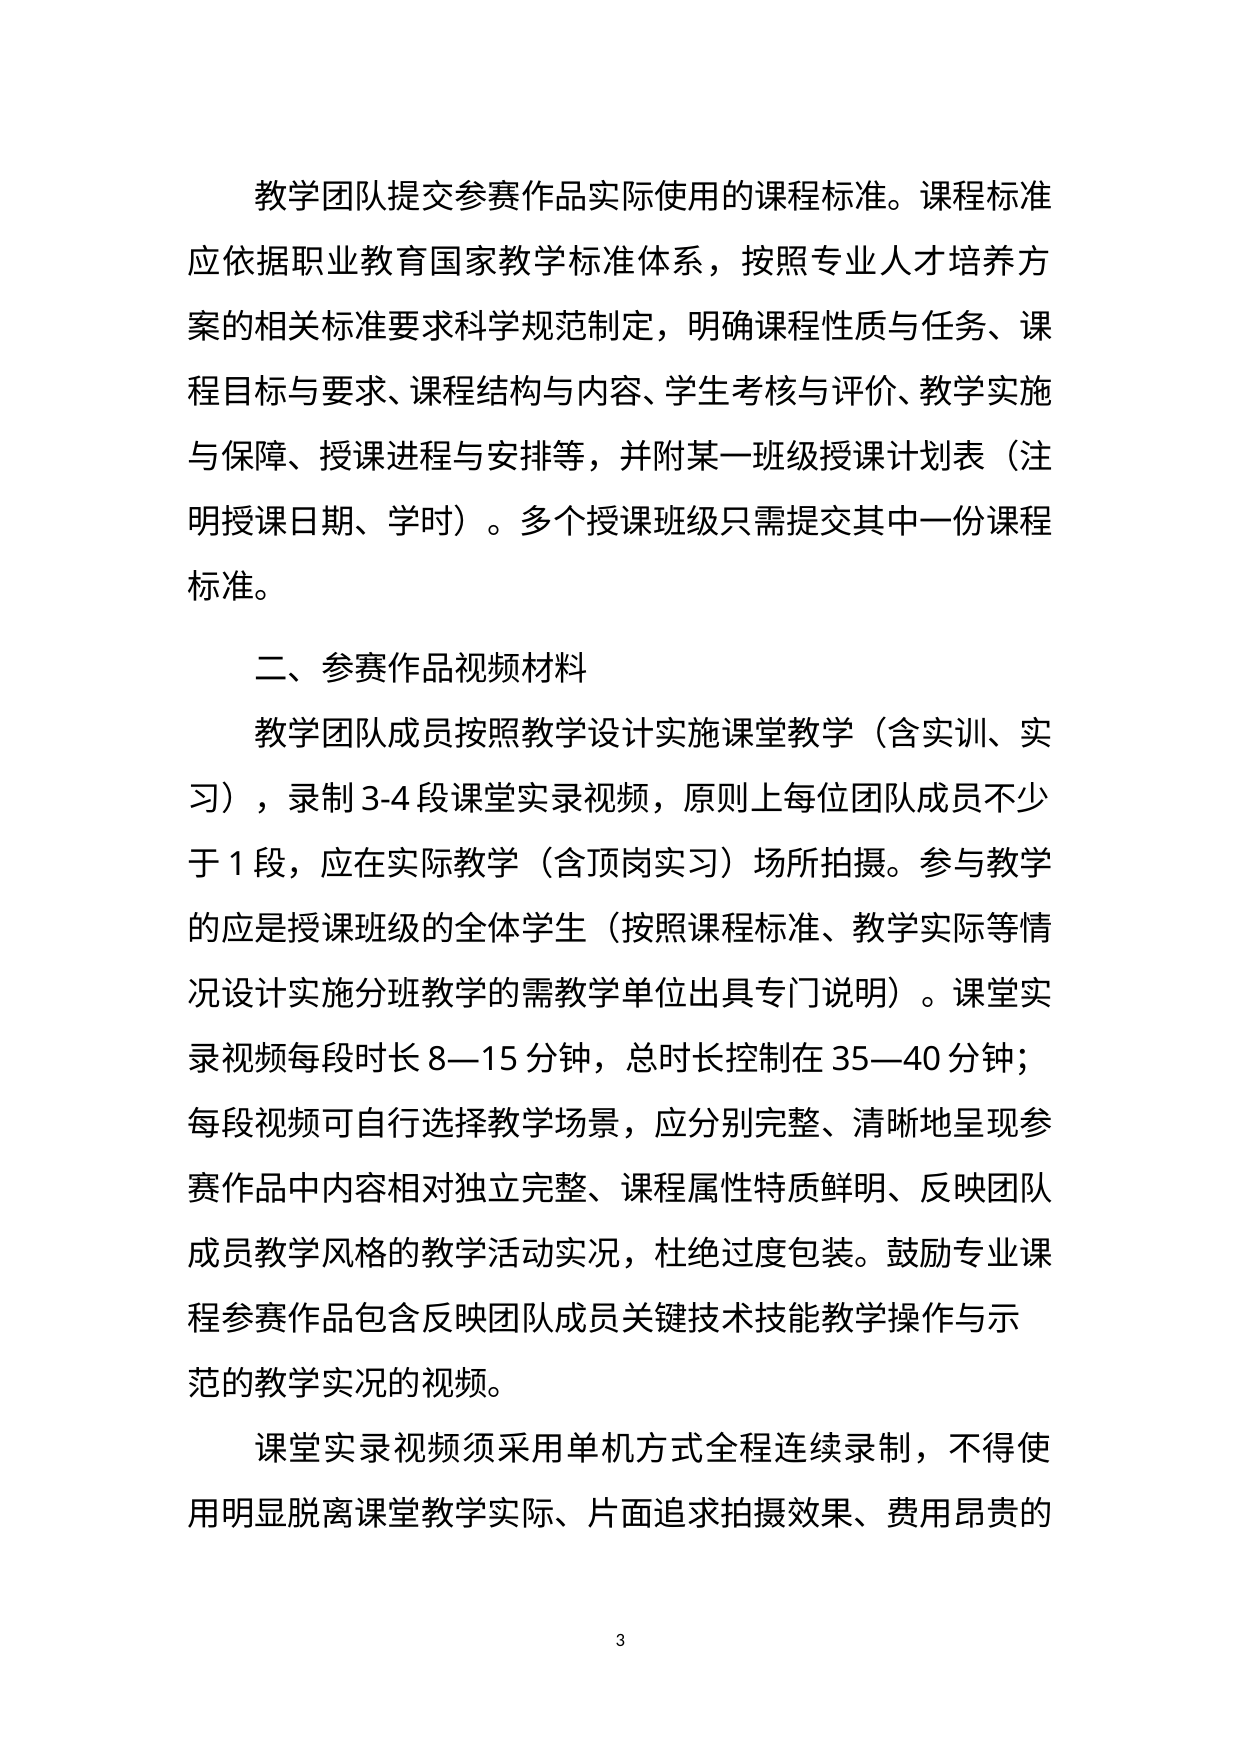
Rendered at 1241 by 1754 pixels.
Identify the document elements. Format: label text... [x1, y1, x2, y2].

text （四）课程标准 [187, 162, 1053, 227]
text 教学团队成员按照教学设计实施课堂教学（含实训、实习），录制3-4段课堂实录视频，原则上每位团队成员不少于1段，应在实际教学（含顶岗实习）场所拍摄。参与教学的应是授课班级的全体学生（按照课程标准、教学实际等情况设计实施分班教学的需教学单位出具专门说明）。课堂实录视频每段时长8—15分钟，总时长控制在35—40分钟；每段视频可自行选择教学场景，应分别完整、清晰地呈现参赛作品中内容相对独立完整、课程属性特质鲜明、反映团队成员教学风格的教学活动实况，杜绝过度包装。鼓励专业课程参赛作品包含反映团队成员关键技术技能教学操作与示范的教学实况的视频。 [187, 763, 1053, 1478]
text 二、参赛作品视频材料 [187, 698, 1053, 763]
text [187, 1478, 1053, 1543]
text 教学团队提交参赛作品实际使用的课程标准。课程标准应依据职业教育国家教学标准体系，按照专业人才培养方案的相关标准要求科学规范制定，明确课程性质与任务、课程目标与要求、课程结构与内容、学生考核与评价、教学实施与保障、授课进程与安排等，并附某一班级授课计划表（注明授课日期、学时）。多个授课班级只需提交其中一份课程标准。 [187, 227, 1053, 682]
